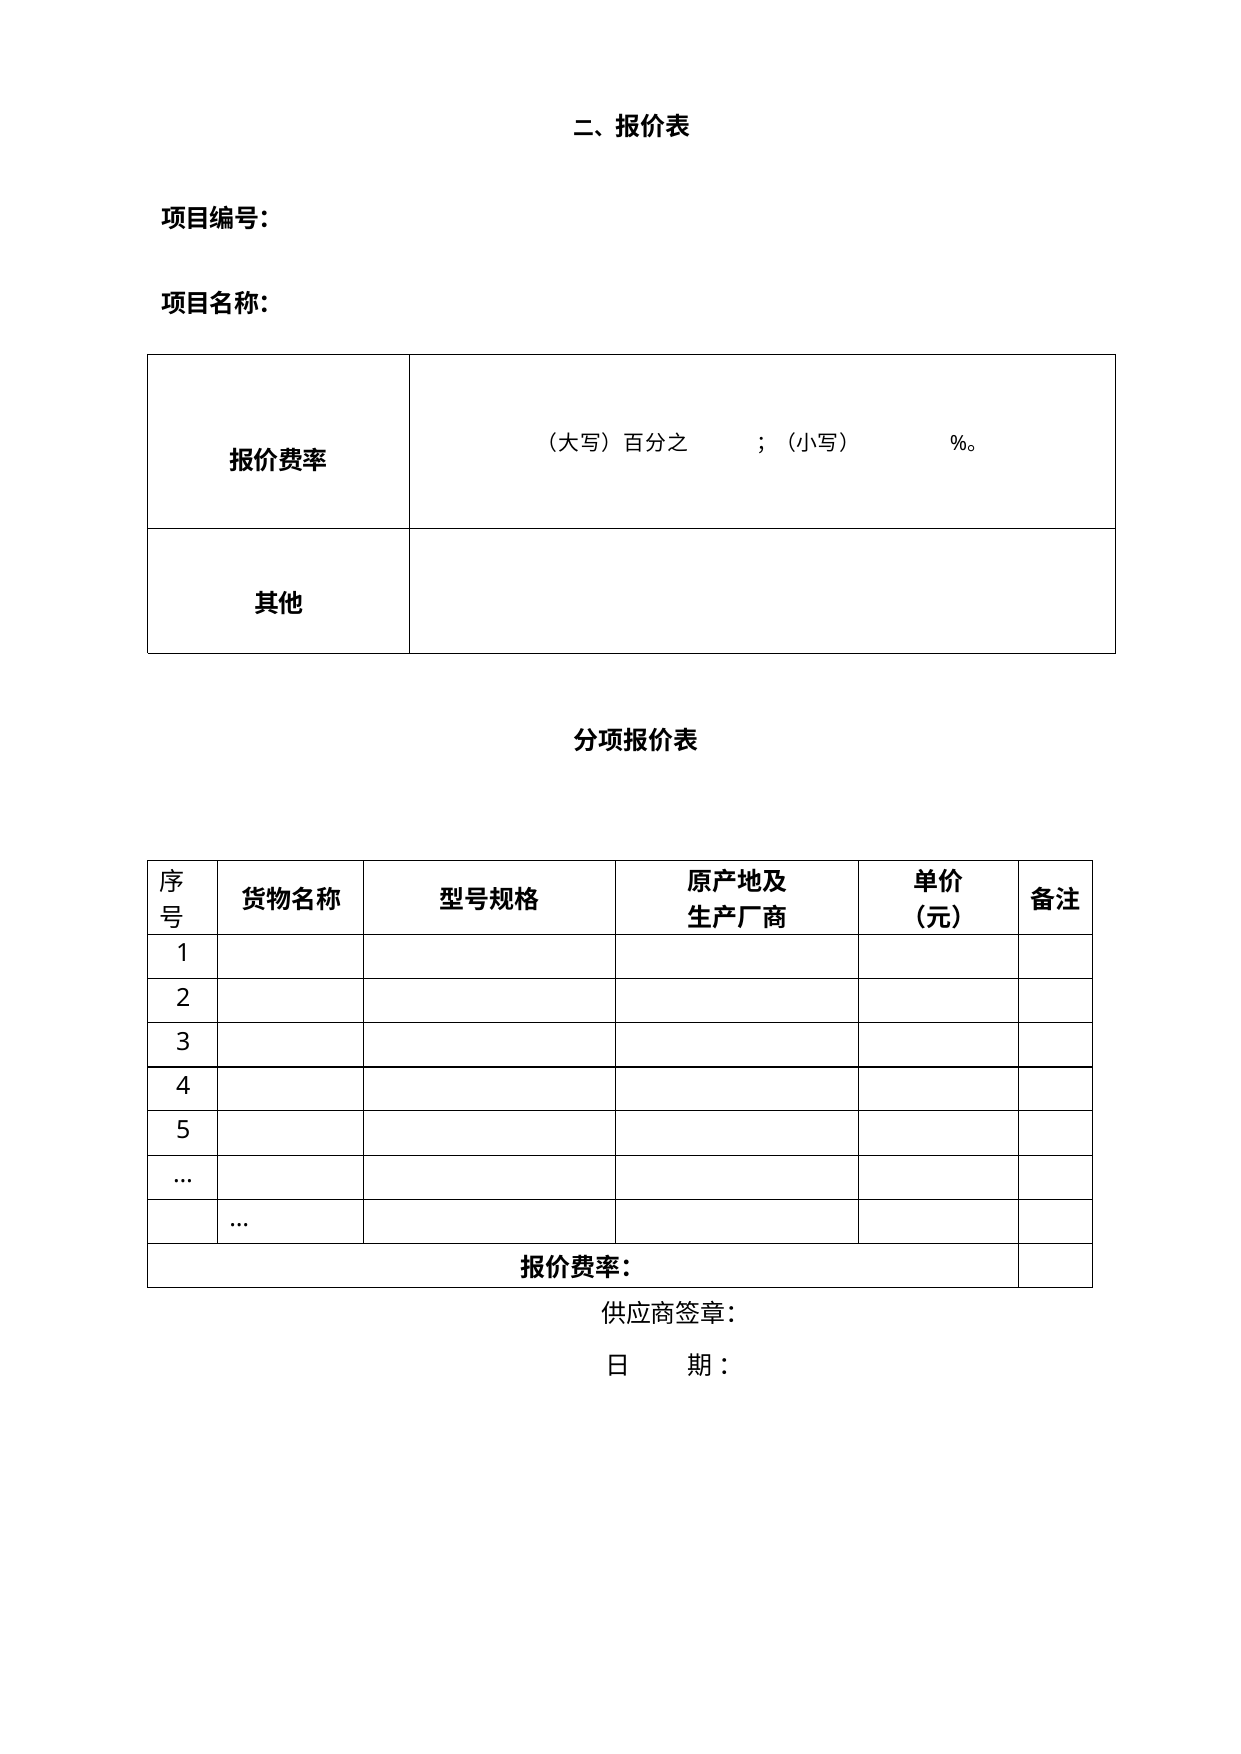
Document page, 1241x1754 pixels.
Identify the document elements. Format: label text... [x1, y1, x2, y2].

text 日 期 ： [605, 1348, 1092, 1381]
table_cell … [218, 1200, 363, 1243]
table_cell [1019, 935, 1092, 978]
table_cell [616, 979, 858, 1022]
table_cell [364, 935, 615, 978]
table_cell [859, 1200, 1018, 1243]
table_header 单价 （元） [859, 861, 1018, 934]
table_cell [1019, 1068, 1092, 1110]
table_cell [859, 979, 1018, 1022]
table_cell [616, 1200, 858, 1243]
table_cell [148, 1200, 217, 1243]
table_cell [218, 1023, 363, 1066]
table_cell [218, 1068, 363, 1110]
table_cell [364, 1068, 615, 1110]
table_cell [616, 935, 858, 978]
table_cell [218, 1111, 363, 1154]
table_cell [859, 935, 1018, 978]
table_cell [859, 1111, 1018, 1154]
table_cell [1019, 979, 1092, 1022]
table_cell 2 [148, 979, 217, 1022]
table_cell [1019, 1111, 1092, 1154]
table_cell [616, 1111, 858, 1154]
table_cell 5 [148, 1111, 217, 1154]
table_header 序号 [148, 861, 217, 934]
table_cell [1019, 1244, 1092, 1287]
table_cell [218, 935, 363, 978]
table_cell [1019, 1156, 1092, 1199]
table_cell [364, 1156, 615, 1199]
text 项目编号： [161, 201, 1092, 234]
table_cell [218, 1156, 363, 1199]
table_cell [364, 1200, 615, 1243]
table_cell [364, 1111, 615, 1154]
text 供应商签章： [601, 1296, 1092, 1329]
table_cell [1019, 1200, 1092, 1243]
text 二、报价表 [573, 109, 1092, 142]
table_cell [410, 529, 1115, 652]
table_cell 3 [148, 1023, 217, 1066]
table_cell 4 [148, 1068, 217, 1110]
table_cell [859, 1068, 1018, 1110]
table_cell [364, 979, 615, 1022]
table_header 报价费率 [148, 355, 409, 528]
table_cell [364, 1023, 615, 1066]
table_header 原产地及 生产厂商 [616, 861, 858, 934]
table_cell 其他 [148, 529, 409, 652]
table_cell [1019, 1023, 1092, 1066]
table_header 型号规格 [364, 861, 615, 934]
table_cell [616, 1023, 858, 1066]
table_header （大写）百分之 ；（小写） %。 [410, 355, 1115, 528]
table_cell [859, 1156, 1018, 1199]
table_cell 1 [148, 935, 217, 978]
table_header 备注 [1019, 861, 1092, 934]
table_cell [218, 979, 363, 1022]
table_cell [616, 1156, 858, 1199]
table_cell [859, 1023, 1018, 1066]
table_cell 报价费率： [148, 1244, 1018, 1287]
text 项目名称： [161, 286, 1092, 319]
table_cell [616, 1068, 858, 1110]
table_cell … [148, 1156, 217, 1199]
text 分项报价表 [573, 723, 1092, 756]
table_header 货物名称 [218, 861, 363, 934]
